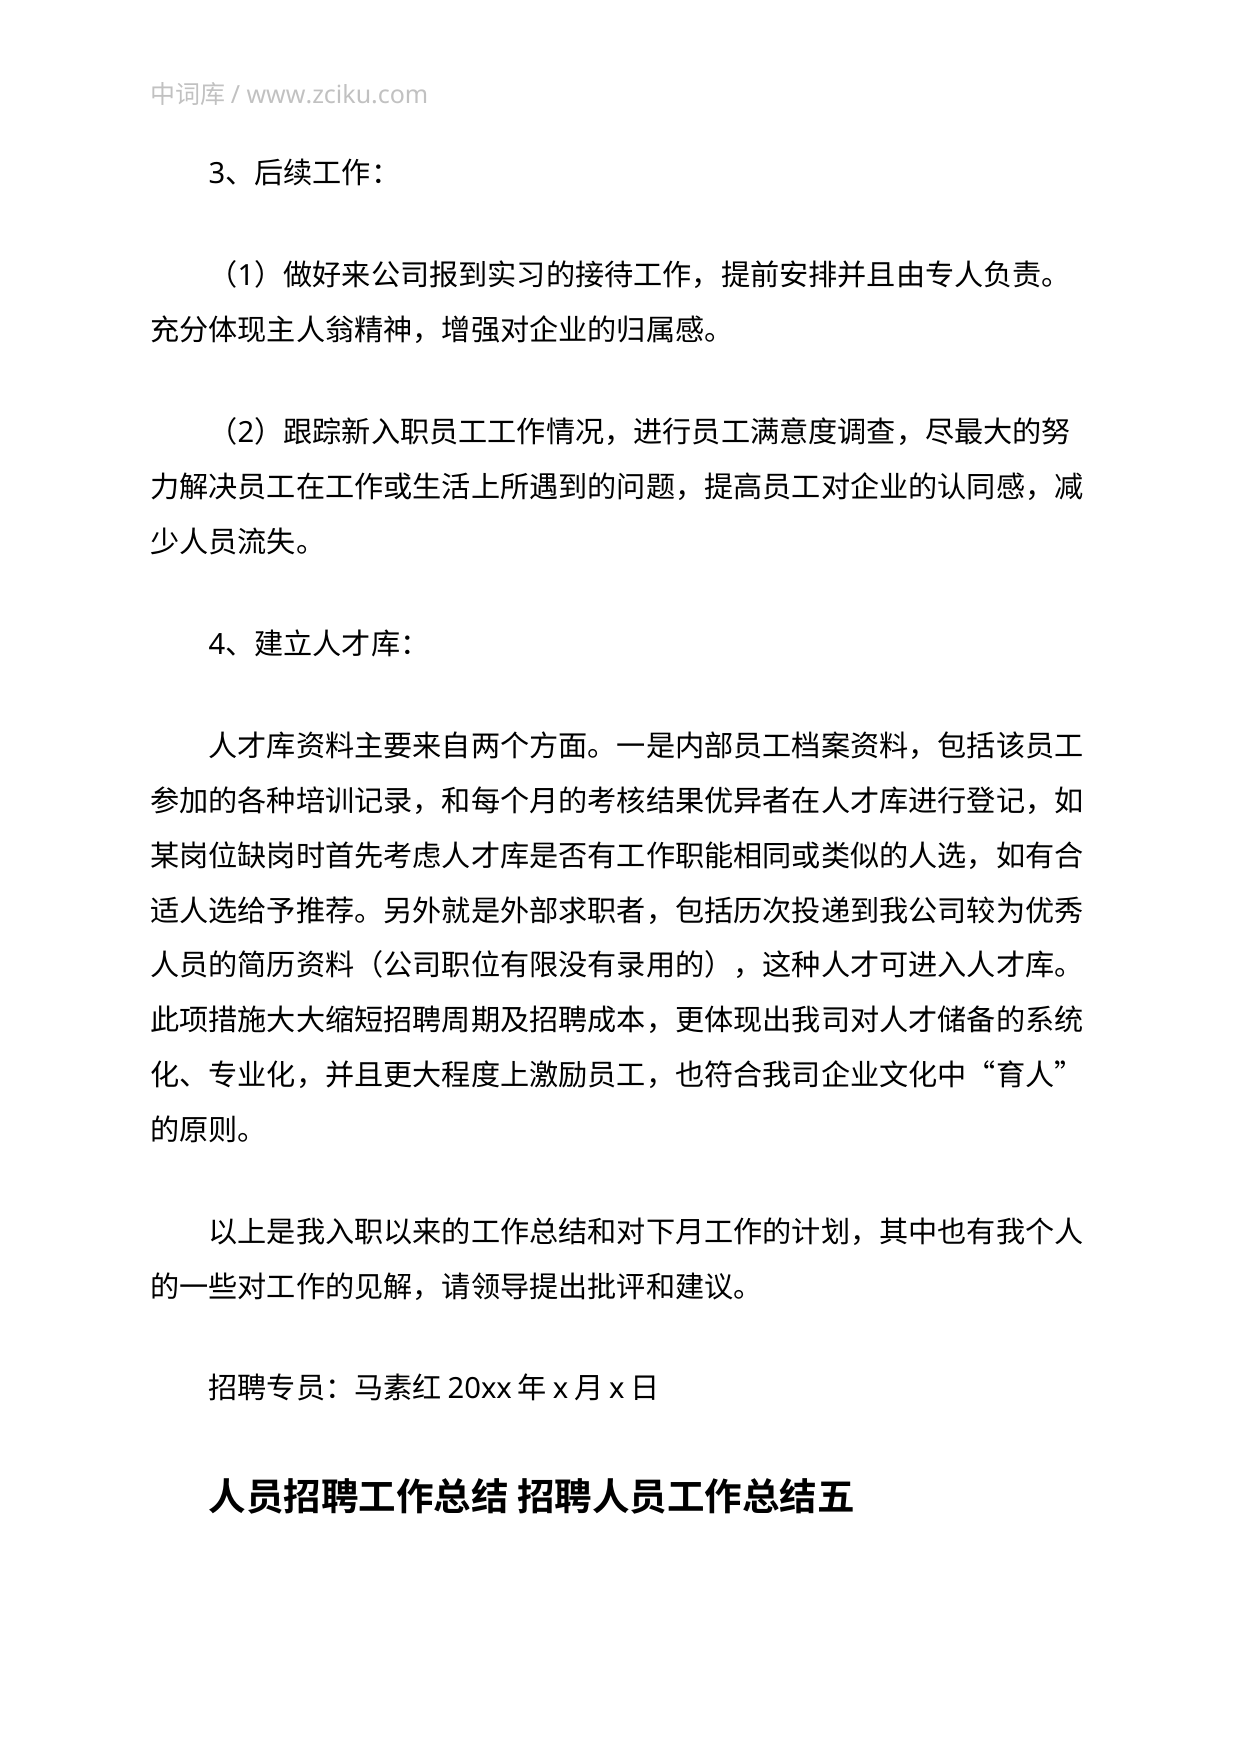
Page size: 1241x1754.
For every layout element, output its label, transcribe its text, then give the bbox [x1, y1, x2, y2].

text 4、建立人才库： [150, 620, 1090, 663]
text （1）做好来公司报到实习的接待工作，提前安排并且由专人负责。充分体现主人翁精神，增强对企业的归属感。 [150, 252, 1090, 349]
text 人才库资料主要来自两个方面。一是内部员工档案资料，包括该员工参加的各种培训记录，和每个月的考核结果优异者在人才库进行登记，如某岗位缺岗时首先考虑人才库是否有工作职能相同或类似的人选，如有合适人选给予推荐。另外就是外部求职者，包括历次投递到我公司较为优秀人员的简历资料（公司职位有限没有录用的），这种人才可进入人才库。此项措施大大缩短招聘周期及招聘成本，更体现出我司对人才储备的系统化、专业化，并且更大程度上激励员工，也符合我司企业文化中“育人”的原则。 [150, 722, 1090, 1149]
text （2）跟踪新入职员工工作情况，进行员工满意度调查，尽最大的努力解决员工在工作或生活上所遇到的问题，提高员工对企业的认同感，减少人员流失。 [150, 409, 1090, 561]
text 招聘专员：马素红20xx年x月x日 [150, 1365, 1090, 1407]
text 3、后续工作： [150, 150, 1090, 192]
text 以上是我入职以来的工作总结和对下月工作的计划，其中也有我个人的一些对工作的见解，请领导提出批评和建议。 [150, 1208, 1090, 1306]
text 人员招聘工作总结 招聘人员工作总结五 [150, 1467, 1090, 1521]
